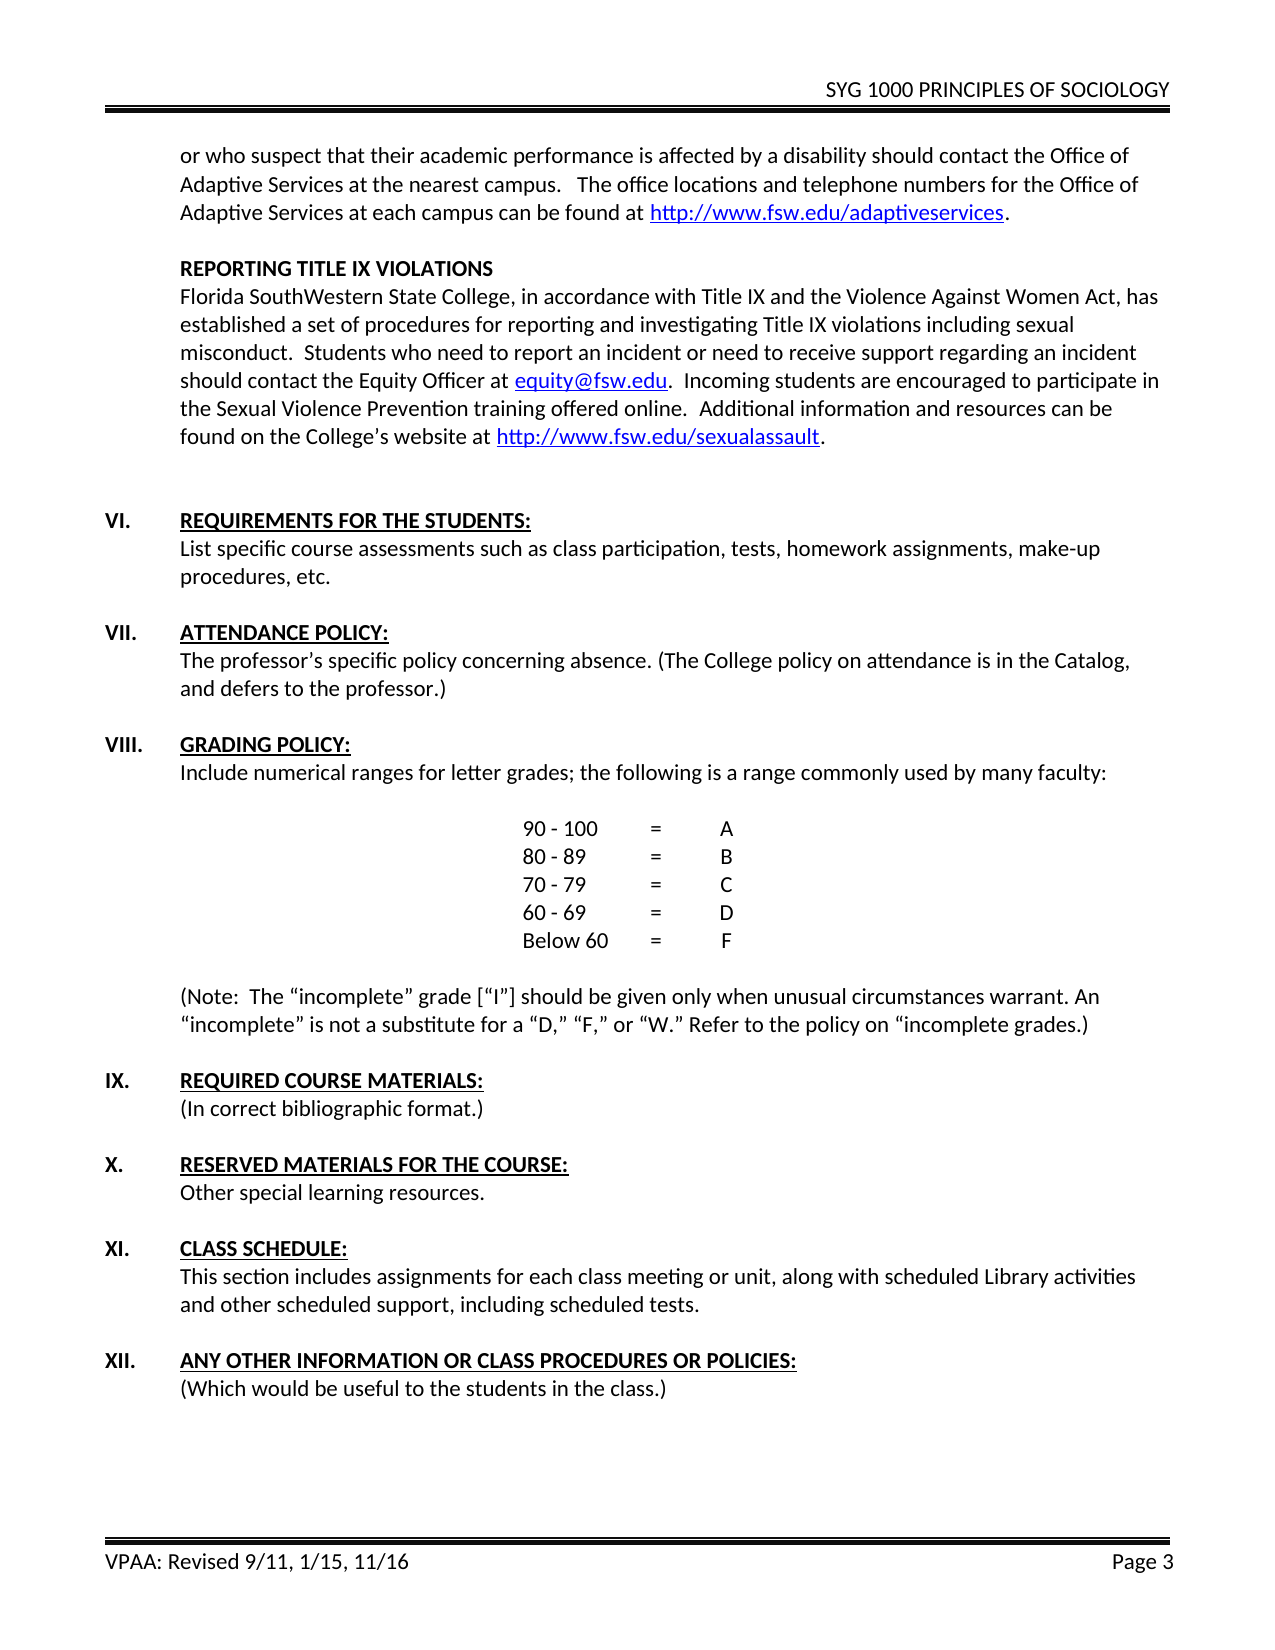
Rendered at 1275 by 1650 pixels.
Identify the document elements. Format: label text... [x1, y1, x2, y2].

text Other special learning resources. [180, 1178, 1170, 1206]
text List specific course assessments such as class participation, tests, homework assignments, make-up procedures, etc. [180, 534, 1170, 590]
text REPORTING TITLE IX VIOLATIONS [180, 254, 1170, 282]
list REQUIREMENTS FOR THE STUDENTS: [105, 506, 1170, 534]
table_cell 70 - 79 [511, 870, 623, 898]
text This section includes assignments for each class meeting or unit, along with scheduled Library activities and other scheduled support, including scheduled tests. [180, 1262, 1170, 1318]
table_cell = [623, 870, 689, 898]
table_cell Below 60 [511, 926, 623, 954]
table_cell B [689, 842, 764, 870]
list ATTENDANCE POLICY: [105, 618, 1170, 646]
list REQUIRED COURSE MATERIALS: [105, 1066, 1170, 1094]
table_cell = [623, 898, 689, 926]
table_cell = [623, 926, 689, 954]
table_cell 60 - 69 [511, 898, 623, 926]
text Include numerical ranges for letter grades; the following is a range commonly used by many faculty: [180, 758, 1170, 786]
list GRADING POLICY: [105, 730, 1170, 758]
list CLASS SCHEDULE: [105, 1234, 1170, 1262]
table_cell F [689, 926, 764, 954]
list RESERVED MATERIALS FOR THE COURSE: [105, 1150, 1170, 1178]
text (Which would be useful to the students in the class.) [180, 1374, 1170, 1403]
table_cell 80 - 89 [511, 842, 623, 870]
text (In correct bibliographic format.) [180, 1094, 1170, 1122]
table_cell C [689, 870, 764, 898]
table_header A [689, 814, 764, 842]
text The professor’s specific policy concerning absence. (The College policy on attendance is in the Catalog, and defers to the professor.) [180, 646, 1170, 702]
table_header = [623, 814, 689, 842]
text (Note: The “incomplete” grade [“I”] should be given only when unusual circumstances warrant. An “incomplete” is not a substitute for a “D,” “F,” or “W.” Refer to the policy on “incomplete grades.) [180, 982, 1170, 1038]
table_header 90 - 100 [511, 814, 623, 842]
text Florida SouthWestern State College, in accordance with Title IX and the Violence Against Women Act, has established a set of procedures for reporting and investigating Title IX violations including sexual misconduct. Students who need to report an incident or need to receive support regarding an incident should contact the Equity Officer at equity@fsw.edu. Incoming students are encouraged to participate in the Sexual Violence Prevention training offered online. Additional information and resources can be found on the College’s website at http://www.fsw.edu/sexualassault. [180, 282, 1170, 450]
list ANY OTHER INFORMATION OR CLASS PROCEDURES OR POLICIES: [105, 1347, 1170, 1374]
table_cell D [689, 898, 764, 926]
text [180, 142, 1170, 226]
table_cell = [623, 842, 689, 870]
